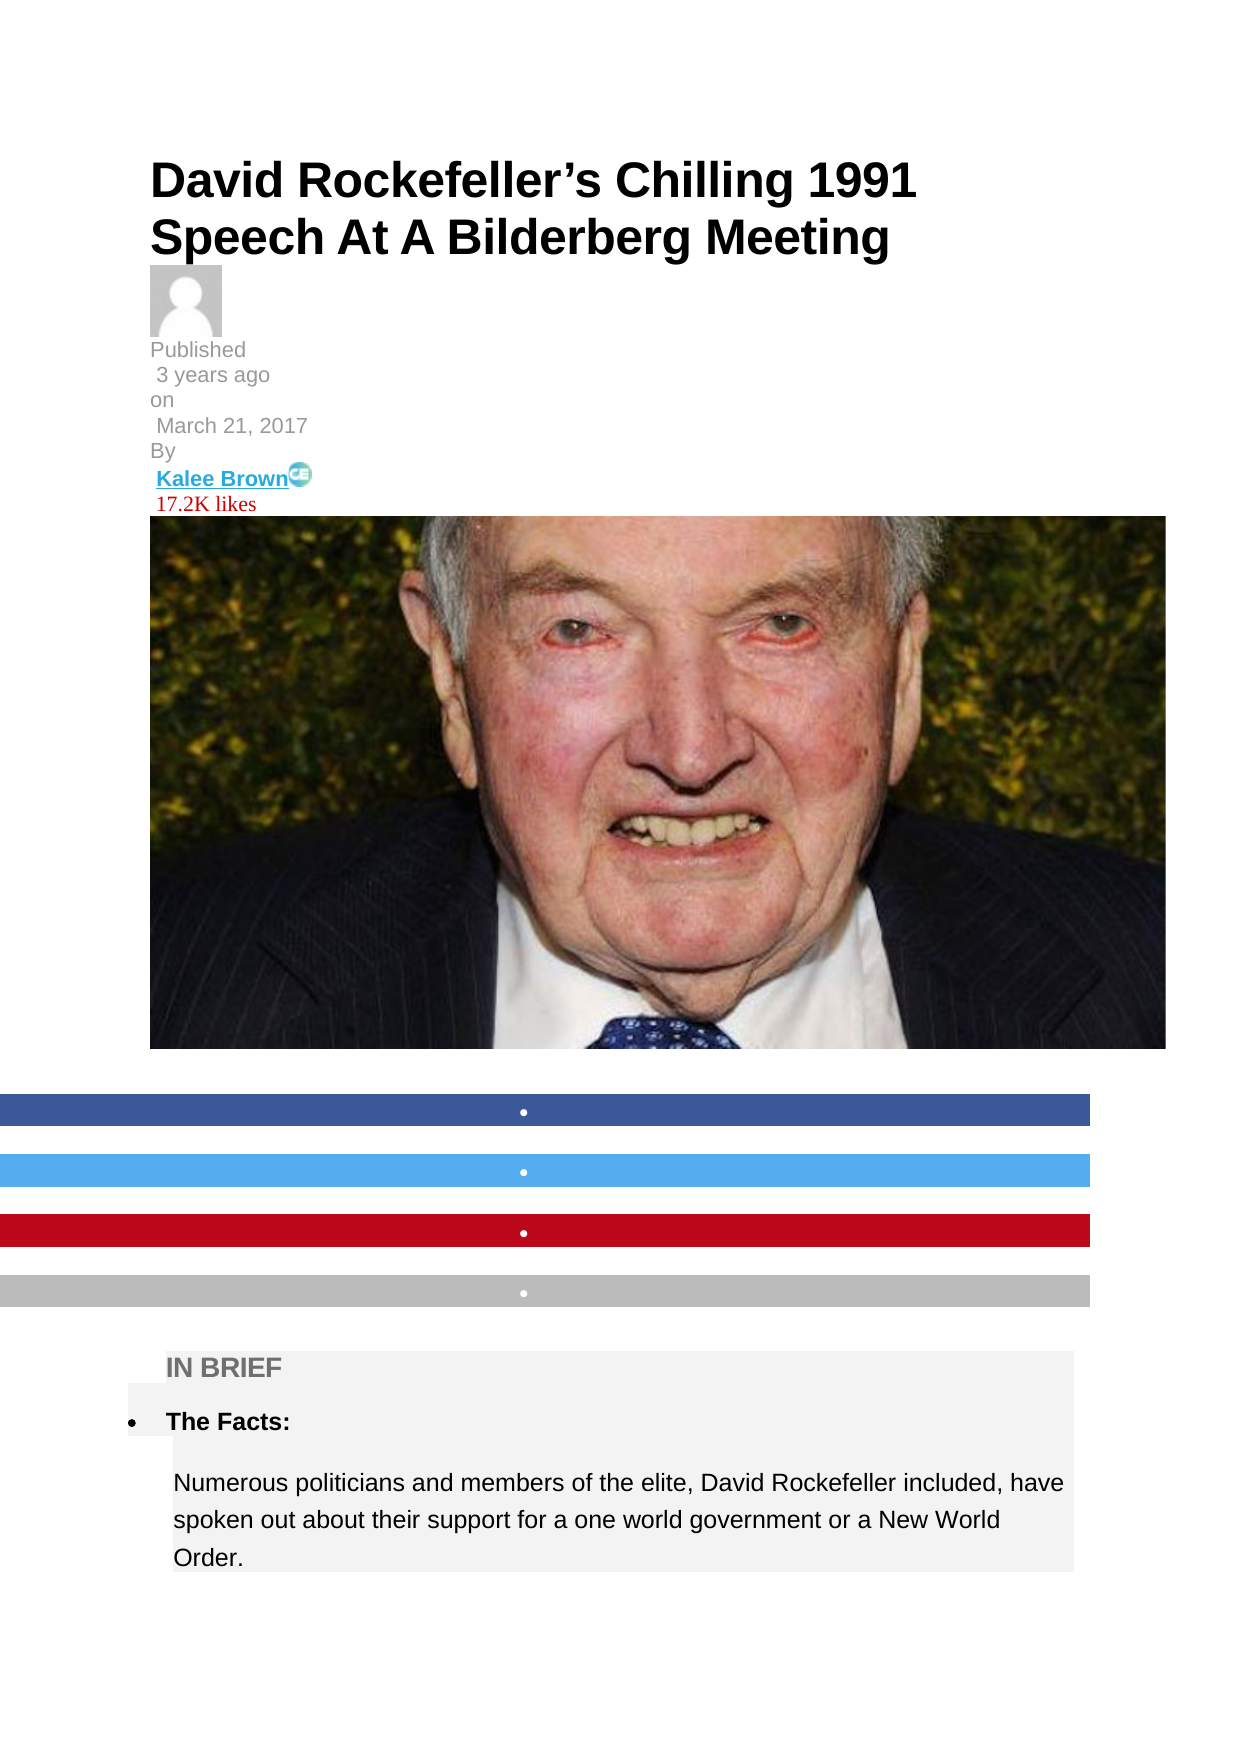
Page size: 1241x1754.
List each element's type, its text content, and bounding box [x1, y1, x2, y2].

text on [150, 387, 1090, 412]
picture [150, 265, 222, 337]
text Kalee Brown [150, 463, 1090, 491]
picture [288, 462, 312, 487]
text David Rockefeller’s Chilling 1991 Speech At A Bilderberg Meeting [150, 150, 1090, 265]
picture [150, 516, 1166, 1049]
text IN BRIEF [166, 1351, 1074, 1383]
text 17.2K likes [150, 491, 1090, 516]
text March 21, 2017 [150, 412, 1090, 438]
text By [150, 438, 1090, 463]
text Published [150, 337, 1090, 362]
list The Facts: [128, 1407, 1074, 1436]
text Numerous politicians and members of the elite, David Rockefeller included, have spoken out about their support for a one world government or a New World Order. [173, 1459, 1074, 1572]
text 3 years ago [150, 362, 1090, 387]
